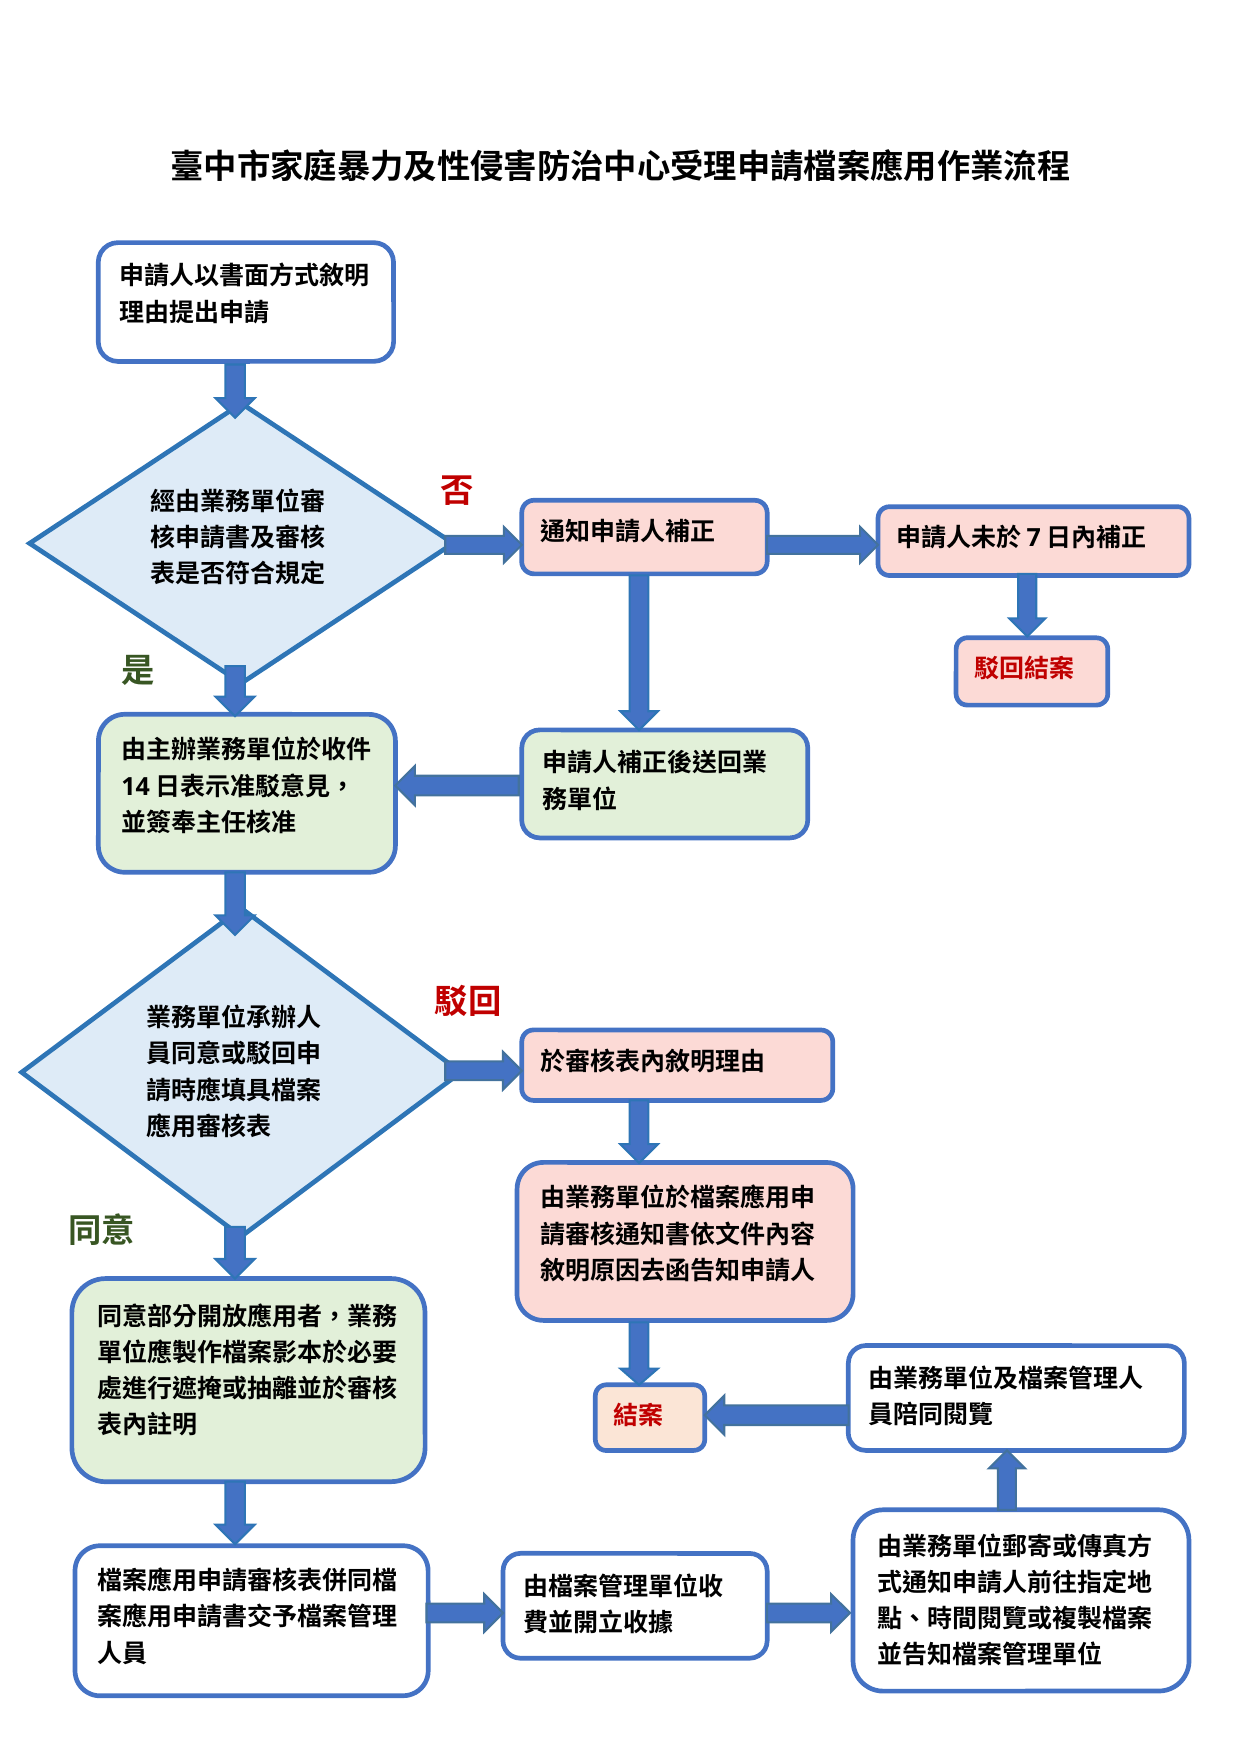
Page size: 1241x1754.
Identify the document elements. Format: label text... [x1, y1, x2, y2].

text 臺中市家庭暴力及性侵害防治中心受理申請檔案應用作業流程 [75, 127, 1165, 202]
